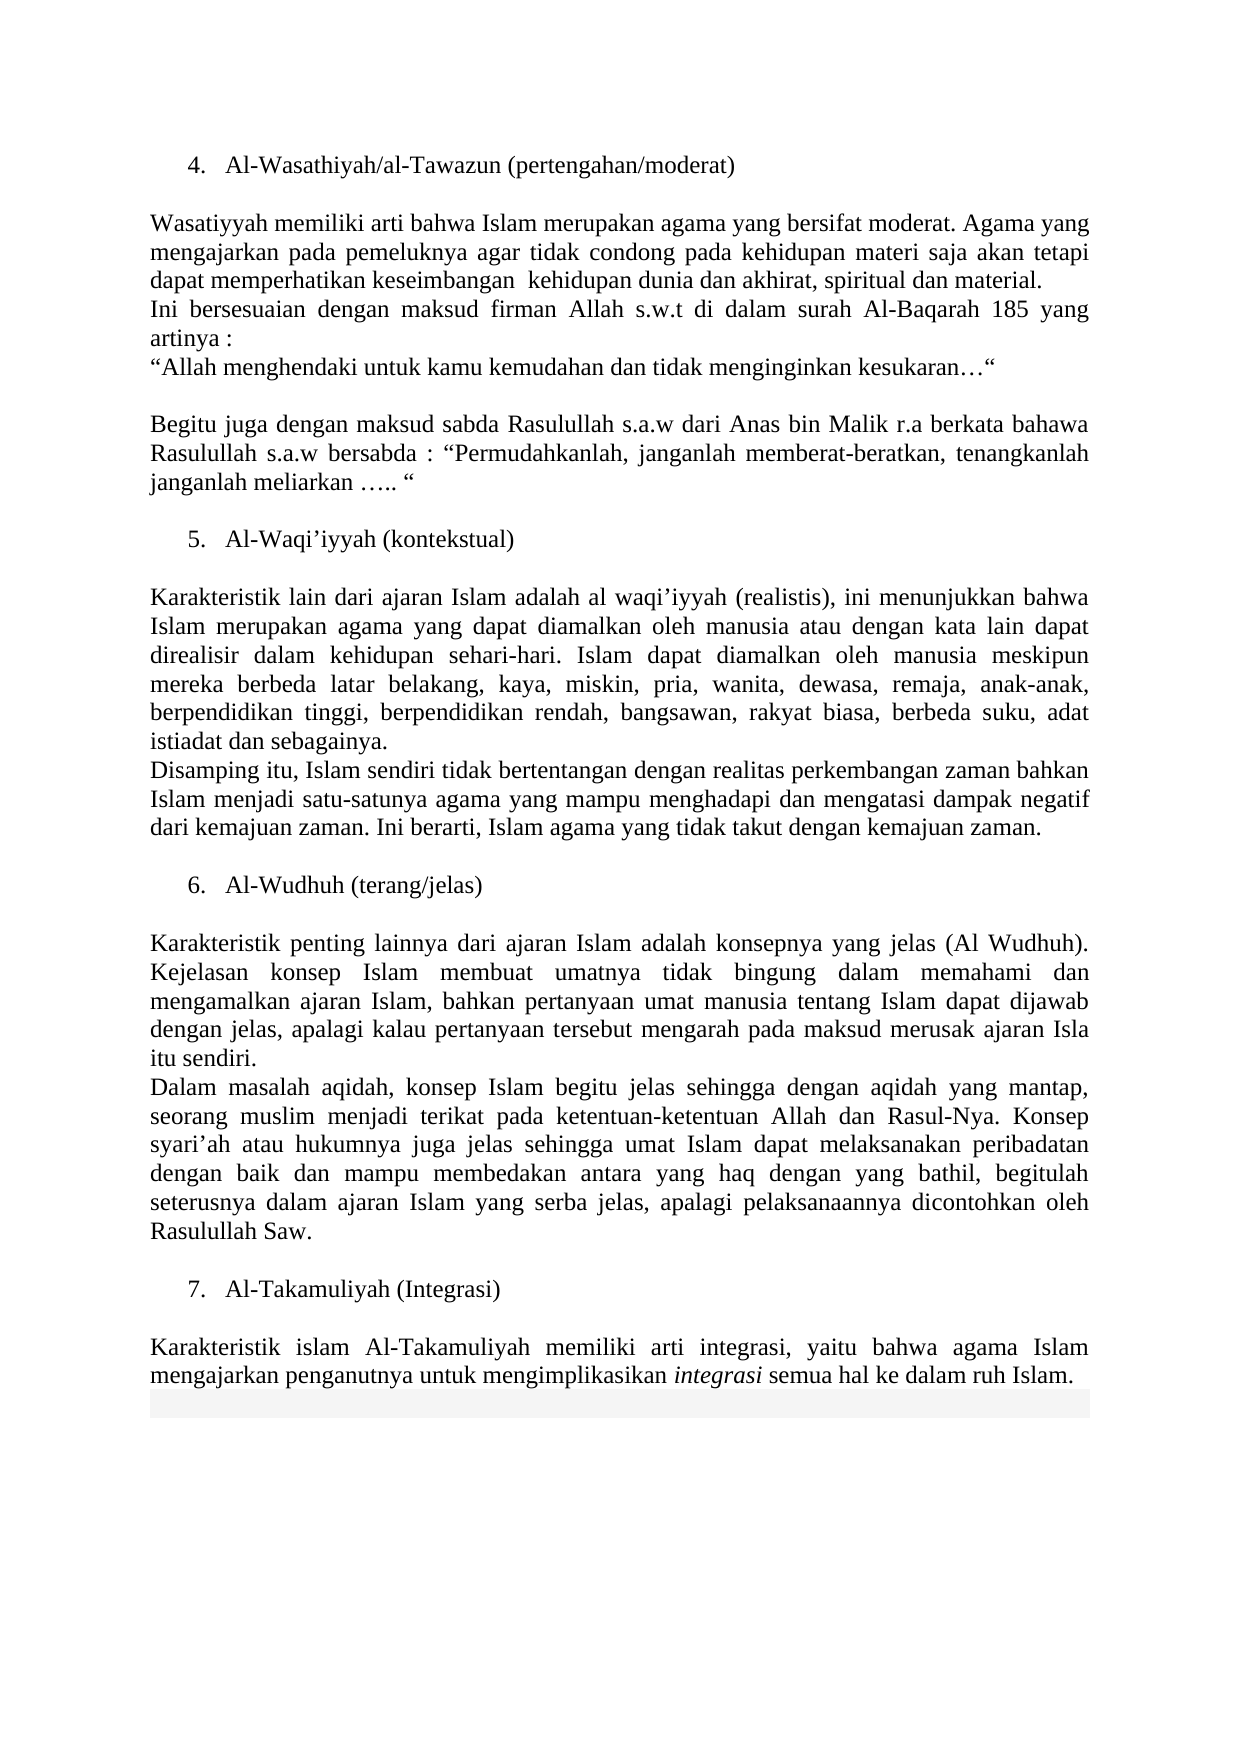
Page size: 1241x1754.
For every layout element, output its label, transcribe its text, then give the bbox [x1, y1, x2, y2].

text Wasatiyyah memiliki arti bahwa Islam merupakan agama yang bersifat moderat. Agama yang mengajarkan pada pemeluknya agar tidak condong pada kehidupan materi saja akan tetapi dapat memperhatikan keseimbangan kehidupan dunia dan akhirat, spiritual dan material. [150, 208, 1090, 294]
list Al-Wudhuh (terang/jelas) [187, 870, 1090, 899]
text Karakteristik islam Al-Takamuliyah memiliki arti integrasi, yaitu bahwa agama Islam mengajarkan penganutnya untuk mengimplikasikan integrasi semua hal ke dalam ruh Islam. [150, 1332, 1090, 1389]
list Al-Wasathiyah/al-Tawazun (pertengahan/moderat) [187, 150, 1090, 179]
text Karakteristik lain dari ajaran Islam adalah al waqi’iyyah (realistis), ini menunjukkan bahwa Islam merupakan agama yang dapat diamalkan oleh manusia atau dengan kata lain dapat direalisir dalam kehidupan sehari-hari. Islam dapat diamalkan oleh manusia meskipun mereka berbeda latar belakang, kaya, miskin, pria, wanita, dewasa, remaja, anak-anak, berpendidikan tinggi, berpendidikan rendah, bangsawan, rakyat biasa, berbeda suku, adat istiadat dan sebagainya. [150, 582, 1090, 755]
text Dalam masalah aqidah, konsep Islam begitu jelas sehingga dengan aqidah yang mantap, seorang muslim menjadi terikat pada ketentuan-ketentuan Allah dan Rasul-Nya. Konsep syari’ah atau hukumnya juga jelas sehingga umat Islam dapat melaksanakan peribadatan dengan baik dan mampu membedakan antara yang haq dengan yang bathil, begitulah seterusnya dalam ajaran Islam yang serba jelas, apalagi pelaksanaannya dicontohkan oleh Rasulullah Saw. [150, 1072, 1090, 1244]
list Al-Waqi’iyyah (kontekstual) [187, 524, 1090, 553]
text “Allah menghendaki untuk kamu kemudahan dan tidak menginginkan kesukaran…“ [150, 352, 1090, 380]
text Karakteristik penting lainnya dari ajaran Islam adalah konsepnya yang jelas (Al Wudhuh). Kejelasan konsep Islam membuat umatnya tidak bingung dalam memahami dan mengamalkan ajaran Islam, bahkan pertanyaan umat manusia tentang Islam dapat dijawab dengan jelas, apalagi kalau pertanyaan tersebut mengarah pada maksud merusak ajaran Isla itu sendiri. [150, 928, 1090, 1072]
text Begitu juga dengan maksud sabda Rasulullah s.a.w dari Anas bin Malik r.a berkata bahawa Rasulullah s.a.w bersabda : “Permudahkanlah, janganlah memberat-beratkan, tenangkanlah janganlah meliarkan ….. “ [150, 409, 1090, 495]
text Ini bersesuaian dengan maksud firman Allah s.w.t di dalam surah Al-Baqarah 185 yang artinya : [150, 294, 1090, 352]
list Al-Takamuliyah (Integrasi) [187, 1274, 1090, 1302]
text Disamping itu, Islam sendiri tidak bertentangan dengan realitas perkembangan zaman bahkan Islam menjadi satu-satunya agama yang mampu menghadapi dan mengatasi dampak negatif dari kemajuan zaman. Ini berarti, Islam agama yang tidak takut dengan kemajuan zaman. [150, 755, 1090, 841]
